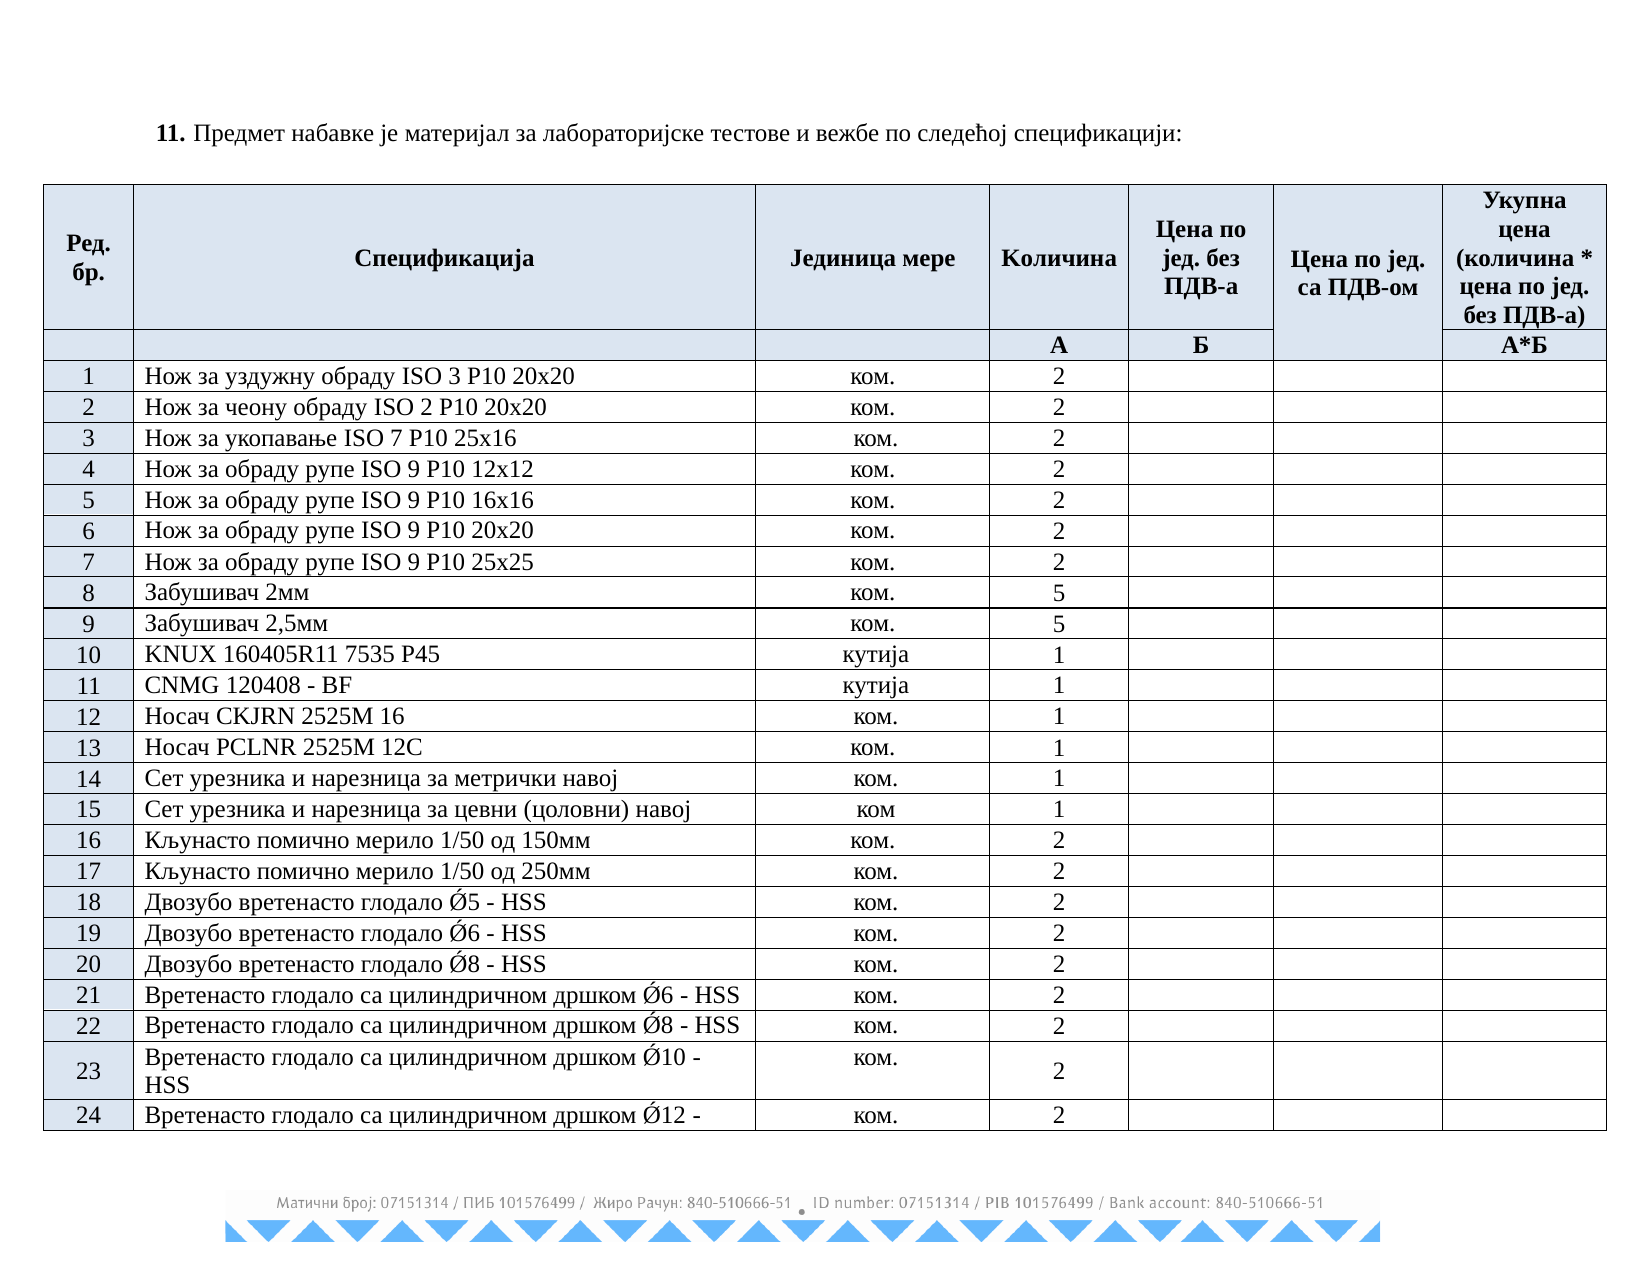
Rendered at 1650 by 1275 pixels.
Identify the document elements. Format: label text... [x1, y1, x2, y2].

table_cell 2 [990, 392, 1128, 422]
table_cell Вретенасто глодало са цилиндричном дршком Ǿ8 - HSS [134, 1011, 755, 1041]
table_cell [1274, 856, 1442, 886]
table_cell 2 [990, 1042, 1128, 1099]
table_header Укупна цена (количина * цена по јед. без ПДВ-а) [1443, 185, 1606, 329]
table_cell [1274, 516, 1442, 546]
table_cell Нож за обраду рупе ISO 9 Р10 20х20 [134, 516, 755, 546]
table_cell 1 [990, 732, 1128, 762]
table_cell Двозубо вретенасто глодало Ǿ5 - HSS [134, 887, 755, 917]
table_cell [1443, 1100, 1606, 1130]
table_cell [1129, 609, 1273, 638]
table_cell [1443, 763, 1606, 793]
table_cell [1274, 454, 1442, 484]
table_cell [1443, 949, 1606, 979]
table_cell 4 [44, 454, 133, 484]
table_cell 1 [990, 794, 1128, 824]
table_cell [1129, 639, 1273, 669]
table_cell [1274, 918, 1442, 948]
table_cell [1129, 670, 1273, 700]
table_cell [1443, 361, 1606, 391]
table_cell [1129, 361, 1273, 391]
table_cell 2 [990, 980, 1128, 1009]
table_cell 2 [990, 547, 1128, 576]
table_cell 1 [44, 361, 133, 391]
table_cell [1274, 701, 1442, 731]
table_cell Двозубо вретенасто глодало Ǿ6 - HSS [134, 918, 755, 948]
table_cell ком. [756, 918, 989, 948]
table_cell [1443, 887, 1606, 917]
table_cell Нож за укопавање ISO 7 Р10 25х16 [134, 423, 755, 453]
table_cell 5 [990, 609, 1128, 638]
table_cell 1 [990, 763, 1128, 793]
table_cell ком. [756, 1042, 989, 1099]
table_cell Нож за обраду рупе ISO 9 Р10 25х25 [134, 547, 755, 576]
table_cell 2 [990, 516, 1128, 546]
table_cell [1443, 423, 1606, 453]
table_cell [1274, 949, 1442, 979]
table_cell 2 [990, 856, 1128, 886]
table_header Koличина [990, 185, 1128, 329]
table_cell ком. [756, 1011, 989, 1041]
table_cell [1129, 485, 1273, 514]
table_cell ком. [756, 732, 989, 762]
table_cell [1443, 1011, 1606, 1041]
table_cell 23 [44, 1042, 133, 1099]
table_cell [1443, 454, 1606, 484]
table_cell ком. [756, 701, 989, 731]
table_cell 10 [44, 639, 133, 669]
table_header Спецификација [134, 185, 755, 329]
table_cell 14 [44, 763, 133, 793]
table_cell 11 [44, 670, 133, 700]
table_cell [1274, 732, 1442, 762]
table_cell ком. [756, 1100, 989, 1130]
table_cell 1 [990, 670, 1128, 700]
table_cell [1129, 949, 1273, 979]
table_cell [1274, 547, 1442, 576]
table_cell [1274, 670, 1442, 700]
table_cell Двозубо вретенасто глодало Ǿ8 - HSS [134, 949, 755, 979]
table_cell 2 [990, 454, 1128, 484]
table_cell 5 [990, 577, 1128, 607]
table_cell 2 [990, 825, 1128, 855]
table_cell [1129, 856, 1273, 886]
table_cell CNMG 120408 - BF [134, 670, 755, 700]
table_cell Нож за обраду рупе ISO 9 Р10 12х12 [134, 454, 755, 484]
table_cell [1274, 485, 1442, 514]
table_cell ком. [756, 485, 989, 514]
table_cell [1129, 423, 1273, 453]
table_cell Кљунасто помично мерило 1/50 од 150мм [134, 825, 755, 855]
table_cell кутија [756, 639, 989, 669]
table_cell 2 [990, 1011, 1128, 1041]
table_cell [1129, 547, 1273, 576]
table_cell [1274, 980, 1442, 1009]
table_cell ком. [756, 423, 989, 453]
table_cell ком. [756, 577, 989, 607]
table_cell [1443, 485, 1606, 514]
table_cell 1 [990, 701, 1128, 731]
table_cell ком. [756, 516, 989, 546]
table_cell Б [1129, 330, 1273, 360]
table_cell 2 [44, 392, 133, 422]
table_cell Нож за чеону обраду ISO 2 Р10 20х20 [134, 392, 755, 422]
table_cell Нож за уздужну обраду ISO 3 Р10 20х20 [134, 361, 755, 391]
table_cell 19 [44, 918, 133, 948]
table_cell ком [756, 794, 989, 824]
table_cell [44, 330, 133, 360]
table_cell 18 [44, 887, 133, 917]
table_cell 12 [44, 701, 133, 731]
table_cell 2 [990, 887, 1128, 917]
table_cell [1274, 1011, 1442, 1041]
table_cell Забушивач 2,5мм [134, 609, 755, 638]
table_cell Вретенасто глодало са цилиндричном дршком Ǿ6 - HSS [134, 980, 755, 1009]
table_cell [1274, 609, 1442, 638]
table_cell [1443, 670, 1606, 700]
table_cell 5 [44, 485, 133, 514]
table_cell Сет урезника и нарезница за метрички навој [134, 763, 755, 793]
table_cell [1443, 732, 1606, 762]
table_cell [1274, 361, 1442, 391]
table_cell 21 [44, 980, 133, 1009]
table_cell ком. [756, 856, 989, 886]
table_cell 16 [44, 825, 133, 855]
table_cell 24 [44, 1100, 133, 1130]
table_cell 3 [44, 423, 133, 453]
table_cell ком. [756, 361, 989, 391]
table_cell [1129, 794, 1273, 824]
table_cell [1274, 1100, 1442, 1130]
table_header Цена по јед. без ПДВ-а [1129, 185, 1273, 329]
table_cell [1443, 1042, 1606, 1099]
table_cell KNUX 160405R11 7535 P45 [134, 639, 755, 669]
table_cell ком. [756, 825, 989, 855]
table_cell ком. [756, 392, 989, 422]
table_cell ком. [756, 763, 989, 793]
table_cell 2 [990, 918, 1128, 948]
table_cell [1443, 516, 1606, 546]
table_cell [1443, 918, 1606, 948]
table_cell [1129, 918, 1273, 948]
table_cell [1129, 1011, 1273, 1041]
table_cell кутија [756, 670, 989, 700]
table_cell [1129, 887, 1273, 917]
table_cell [1443, 825, 1606, 855]
table_cell [1274, 639, 1442, 669]
table_cell ком. [756, 949, 989, 979]
table_cell ком. [756, 547, 989, 576]
table_cell [1129, 516, 1273, 546]
table_cell 6 [44, 516, 133, 546]
table_header Ред. бр. [44, 185, 133, 329]
table_cell 1 [990, 639, 1128, 669]
table_cell [756, 330, 989, 360]
table_cell 2 [990, 423, 1128, 453]
table_cell 22 [44, 1011, 133, 1041]
table_cell [1129, 980, 1273, 1009]
table_cell [1443, 701, 1606, 731]
table_cell [1274, 423, 1442, 453]
table_cell [1129, 1042, 1273, 1099]
table_cell 2 [990, 949, 1128, 979]
table_cell [1443, 856, 1606, 886]
table_cell Кљунасто помично мерило 1/50 од 250мм [134, 856, 755, 886]
table_cell [1274, 763, 1442, 793]
table_cell [1129, 825, 1273, 855]
table_cell [1274, 1042, 1442, 1099]
table_cell ком. [756, 980, 989, 1009]
table_cell [134, 330, 755, 360]
table_cell Забушивач 2мм [134, 577, 755, 607]
table_cell 7 [44, 547, 133, 576]
table_cell 2 [990, 485, 1128, 514]
table_cell [1129, 732, 1273, 762]
table_cell ком. [756, 609, 989, 638]
table_cell 2 [990, 1100, 1128, 1130]
table_cell [1443, 577, 1606, 607]
table_cell Вретенасто глодало са цилиндричном дршком Ǿ10 - HSS [134, 1042, 755, 1099]
table_cell [1443, 794, 1606, 824]
table_cell 2 [990, 361, 1128, 391]
table_cell Сет урезника и нарезница за цевни (цоловни) навој [134, 794, 755, 824]
table_cell [1443, 980, 1606, 1009]
table_cell [1129, 701, 1273, 731]
table_cell 15 [44, 794, 133, 824]
table_cell [1443, 392, 1606, 422]
table_cell [1274, 392, 1442, 422]
table_cell [1274, 577, 1442, 607]
table_cell ком. [756, 454, 989, 484]
list Предмет набавке је материјал за лабораторијске тестове и вежбе по следећој спецификацији: [156, 118, 1532, 147]
table_cell [1129, 454, 1273, 484]
table_cell [1274, 794, 1442, 824]
picture [225, 1190, 1381, 1242]
table_cell [1443, 547, 1606, 576]
table_cell А [990, 330, 1128, 360]
table_cell 9 [44, 609, 133, 638]
table_cell 8 [44, 577, 133, 607]
table_cell 20 [44, 949, 133, 979]
table_cell Носач PCLNR 2525M 12C [134, 732, 755, 762]
table_cell [1129, 392, 1273, 422]
table_cell [1274, 887, 1442, 917]
table_header Цена по јед. са ПДВ-ом [1274, 185, 1442, 360]
table_cell [1274, 825, 1442, 855]
table_cell Носач CKJRN 2525M 16 [134, 701, 755, 731]
table_cell [1443, 639, 1606, 669]
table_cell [134, 1100, 755, 1130]
table_cell Нож за обраду рупе ISO 9 Р10 16х16 [134, 485, 755, 514]
table_header Јединица мере [756, 185, 989, 329]
table_cell 17 [44, 856, 133, 886]
table_cell А*Б [1443, 330, 1606, 360]
table_cell [1129, 577, 1273, 607]
table_cell [1443, 609, 1606, 638]
table_cell ком. [756, 887, 989, 917]
table_cell [1129, 1100, 1273, 1130]
table_cell 13 [44, 732, 133, 762]
table_cell [1129, 763, 1273, 793]
